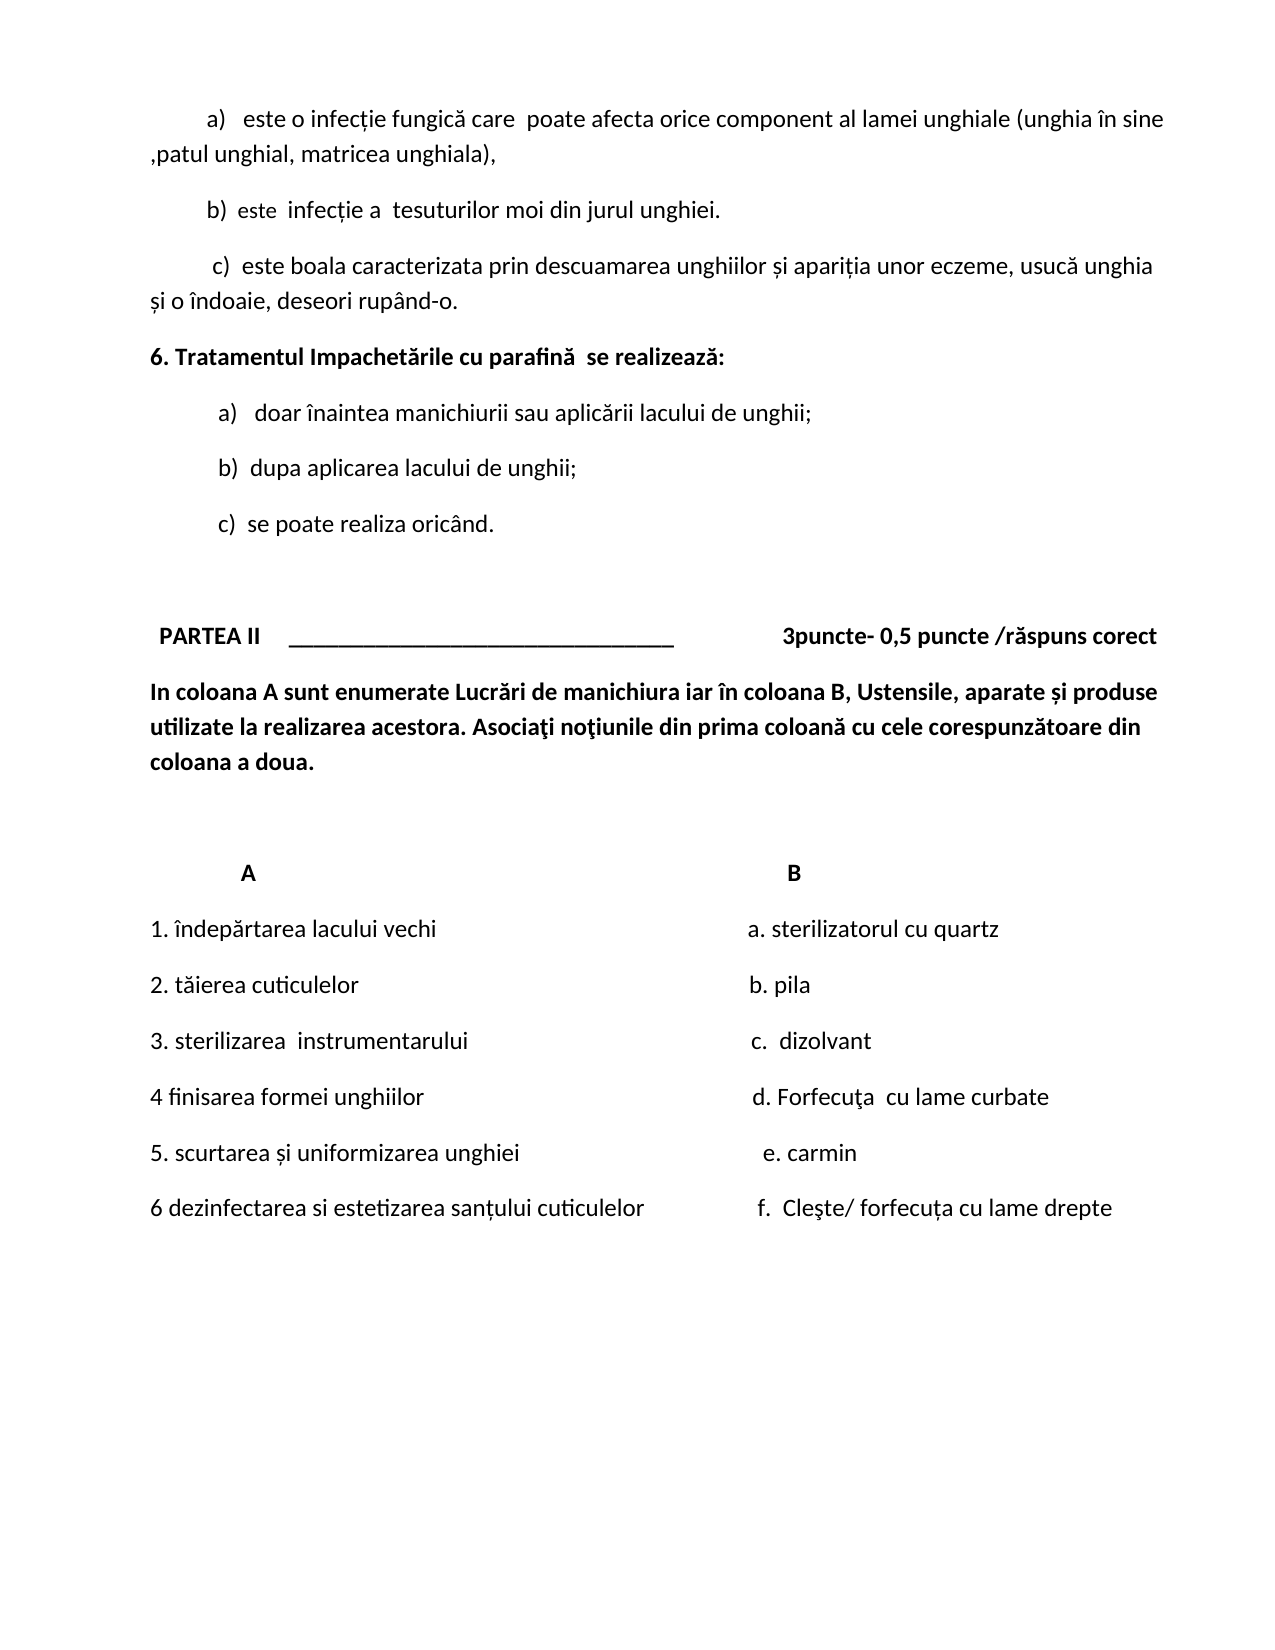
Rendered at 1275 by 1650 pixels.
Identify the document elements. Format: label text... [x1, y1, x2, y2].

text a) este o infecție fungică care poate afecta orice component al lamei unghiale (unghia în sine ,patul unghial, matricea unghiala), [150, 103, 1167, 169]
text 1. îndepărtarea lacului vechi a. sterilizatorul cu quartz [150, 913, 1167, 944]
text 2. tăierea cuticulelor b. pila [150, 969, 1167, 1000]
text b) este infecție a tesuturilor moi din jurul unghiei. [150, 194, 1167, 225]
text 6 dezinfectarea si estetizarea sanțului cuticulelor f. Cleşte/ forfecuța cu lame drepte [150, 1193, 1167, 1223]
text b) dupa aplicarea lacului de unghii; [150, 453, 1167, 483]
text 3. sterilizarea instrumentarului c. dizolvant [150, 1025, 1167, 1056]
text In coloana A sunt enumerate Lucrări de manichiura iar în coloana B, Ustensile, aparate și produse utilizate la realizarea acestora. Asociaţi noţiunile din prima coloană cu cele corespunzătoare din coloana a doua. [150, 676, 1167, 776]
text a) doar înaintea manichiurii sau aplicării lacului de unghii; [150, 397, 1167, 427]
text c) se poate realiza oricând. [150, 508, 1167, 539]
text PARTEA II _______________________________ 3puncte- 0,5 puncte /răspuns corect [150, 620, 1167, 651]
text 4 finisarea formei unghiilor d. Forfecuţa cu lame curbate [150, 1081, 1167, 1111]
text A B [150, 858, 1167, 888]
text 6. Tratamentul Impachetările cu parafină se realizează: [150, 341, 1167, 371]
text 5. scurtarea și uniformizarea unghiei e. carmin [150, 1137, 1167, 1167]
text c) este boala caracterizata prin descuamarea unghiilor și apariția unor eczeme, usucă unghia și o îndoaie, deseori rupând-o. [150, 250, 1167, 316]
